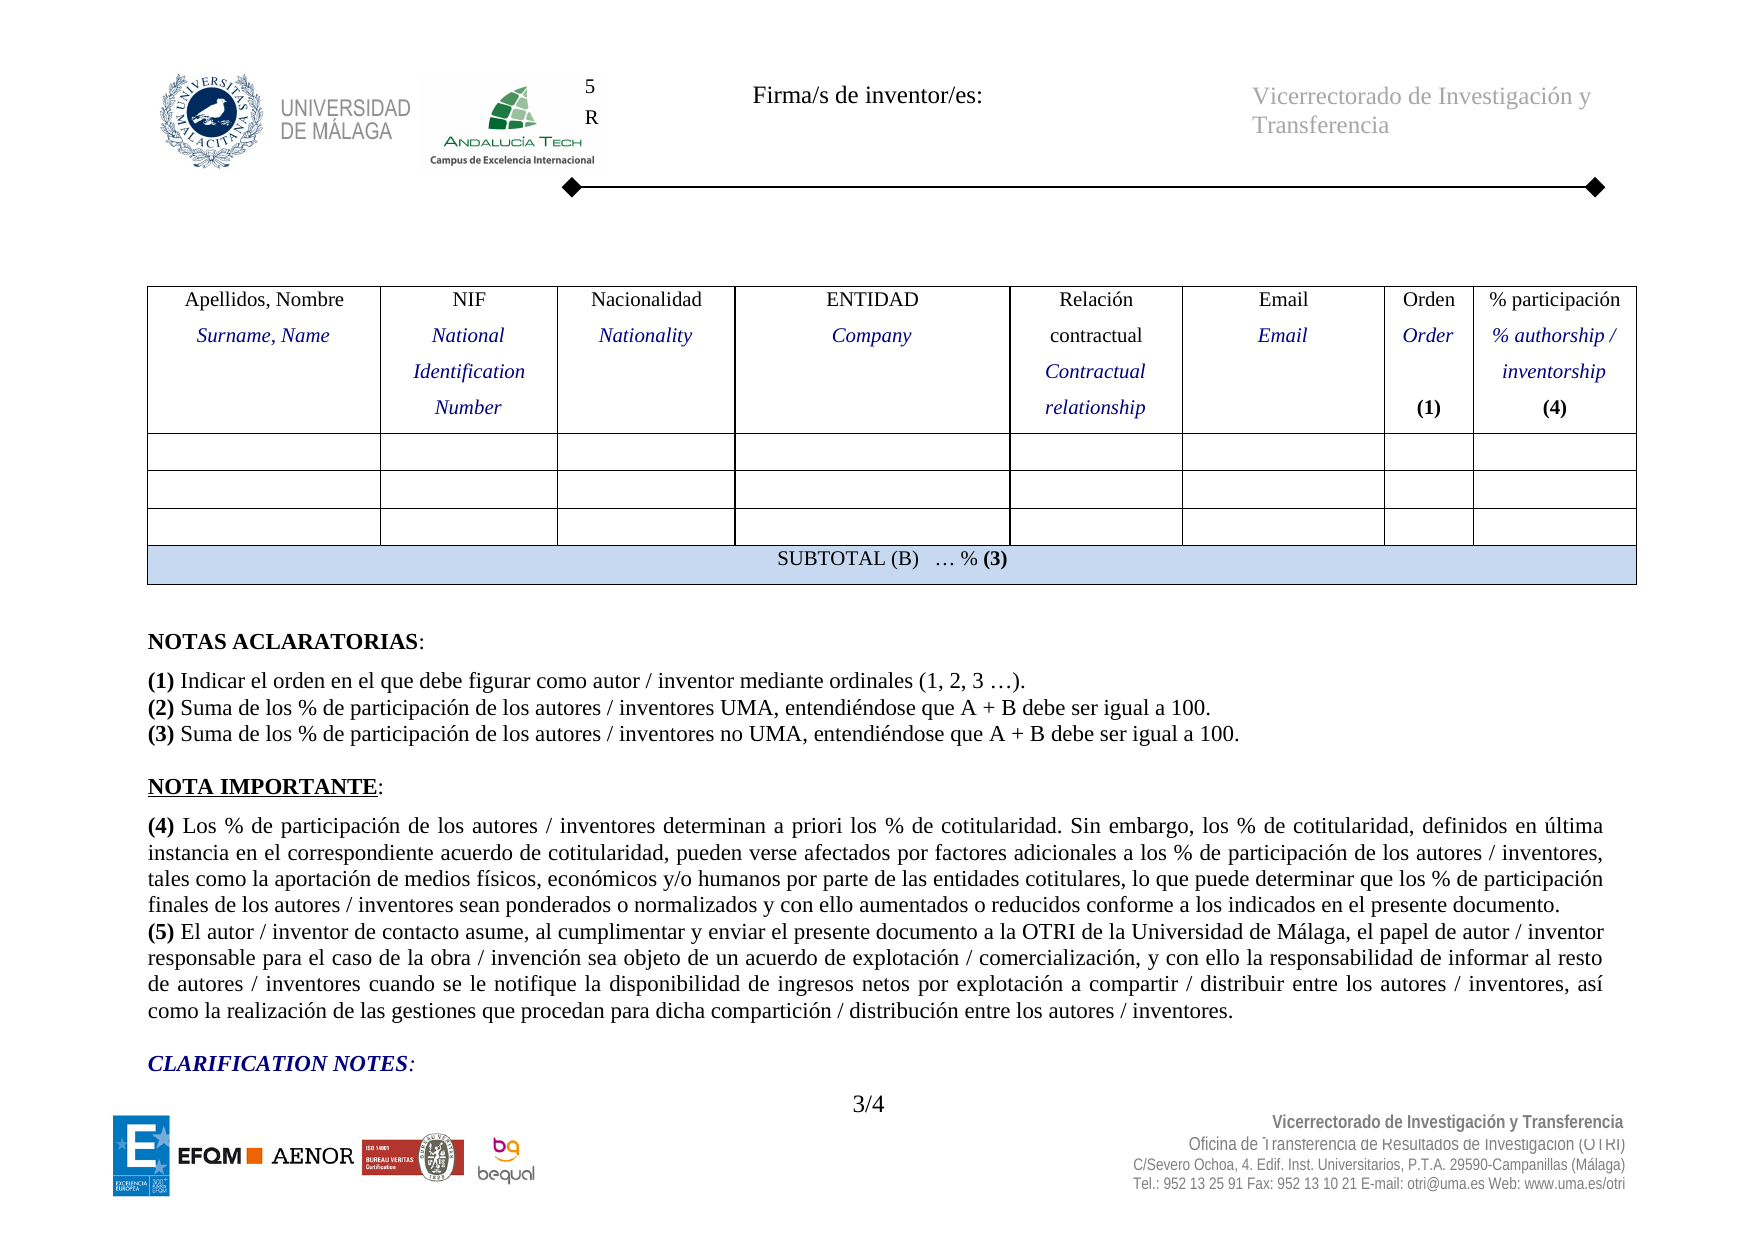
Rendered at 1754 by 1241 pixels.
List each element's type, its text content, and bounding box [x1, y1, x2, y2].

text (2) Suma de los % de participación de los autores / inventores UMA, entendiéndose que A + B debe ser igual a 100. [148, 694, 1606, 720]
table_cell [148, 471, 380, 507]
table_cell [148, 509, 380, 544]
table_cell Relación contractual Contractual relationship [1011, 287, 1182, 433]
table_cell [1011, 509, 1182, 544]
text (4) Los % de participación de los autores / inventores determinan a priori los % de cotitularidad. Sin embargo, los % de cotitularidad, definidos en última instancia en el correspondiente acuerdo de cotitularidad, pueden verse afectados por factores adicionales a los % de participación de los autores / inventores, tales como la aportación de medios físicos, económicos y/o humanos por parte de las entidades cotitulares, lo que puede determinar que los % de participación finales de los autores / inventores sean ponderados o normalizados y con ello aumentados o reducidos conforme a los indicados en el presente documento. [148, 812, 1606, 918]
table_cell Nacionalidad Nationality [558, 287, 734, 433]
text NOTAS ACLARATORIAS: [148, 628, 1606, 654]
table_cell [1011, 434, 1182, 470]
picture [104, 1109, 544, 1201]
picture [418, 75, 608, 175]
table_cell [381, 471, 557, 507]
table_cell [381, 509, 557, 544]
table_cell % participación % authorship / inventorship (4) [1474, 287, 1636, 433]
table_cell [1385, 471, 1473, 507]
text (5) El autor / inventor de contacto asume, al cumplimentar y enviar el presente documento a la OTRI de la Universidad de Málaga, el papel de autor / inventor responsable para el caso de la obra / invención sea objeto de un acuerdo de explotación / comercialización, y con ello la responsabilidad de informar al resto de autores / inventores cuando se le notifique la disponibilidad de ingresos netos por explotación a compartir / distribuir entre los autores / inventores, así como la realización de las gestiones que procedan para dicha compartición / distribución entre los autores / inventores. [148, 918, 1606, 1023]
table_cell [1385, 434, 1473, 470]
table_cell [558, 434, 734, 470]
table_cell [1474, 471, 1636, 507]
table_cell SUBTOTAL (B) … % (3) [148, 546, 1636, 584]
table_cell ENTIDAD Company [736, 287, 1009, 433]
table_cell [1011, 471, 1182, 507]
table_cell [736, 434, 1009, 470]
table_cell [148, 434, 380, 470]
picture [159, 74, 410, 169]
table_cell [1385, 509, 1473, 544]
table_cell NIF National Identification Number [381, 287, 557, 433]
text (1) Indicar el orden en el que debe figurar como autor / inventor mediante ordinales (1, 2, 3 …). [148, 667, 1606, 694]
table_cell [558, 471, 734, 507]
table_cell [381, 434, 557, 470]
table_cell [1183, 434, 1384, 470]
table_cell [1474, 509, 1636, 544]
table_cell [736, 509, 1009, 544]
table_cell Orden Order (1) [1385, 287, 1473, 433]
table_cell Email Email [1183, 287, 1384, 433]
table_cell [1183, 471, 1384, 507]
table_cell [736, 471, 1009, 507]
text NOTA IMPORTANTE: [148, 773, 1606, 799]
table_cell [1183, 509, 1384, 544]
table_cell [1474, 434, 1636, 470]
table_cell Apellidos, Nombre Surname, Name [148, 287, 380, 433]
text CLARIFICATION NOTES: [148, 1049, 1606, 1076]
table_cell [558, 509, 734, 544]
text (3) Suma de los % de participación de los autores / inventores no UMA, entendiéndose que A + B debe ser igual a 100. [148, 720, 1606, 747]
